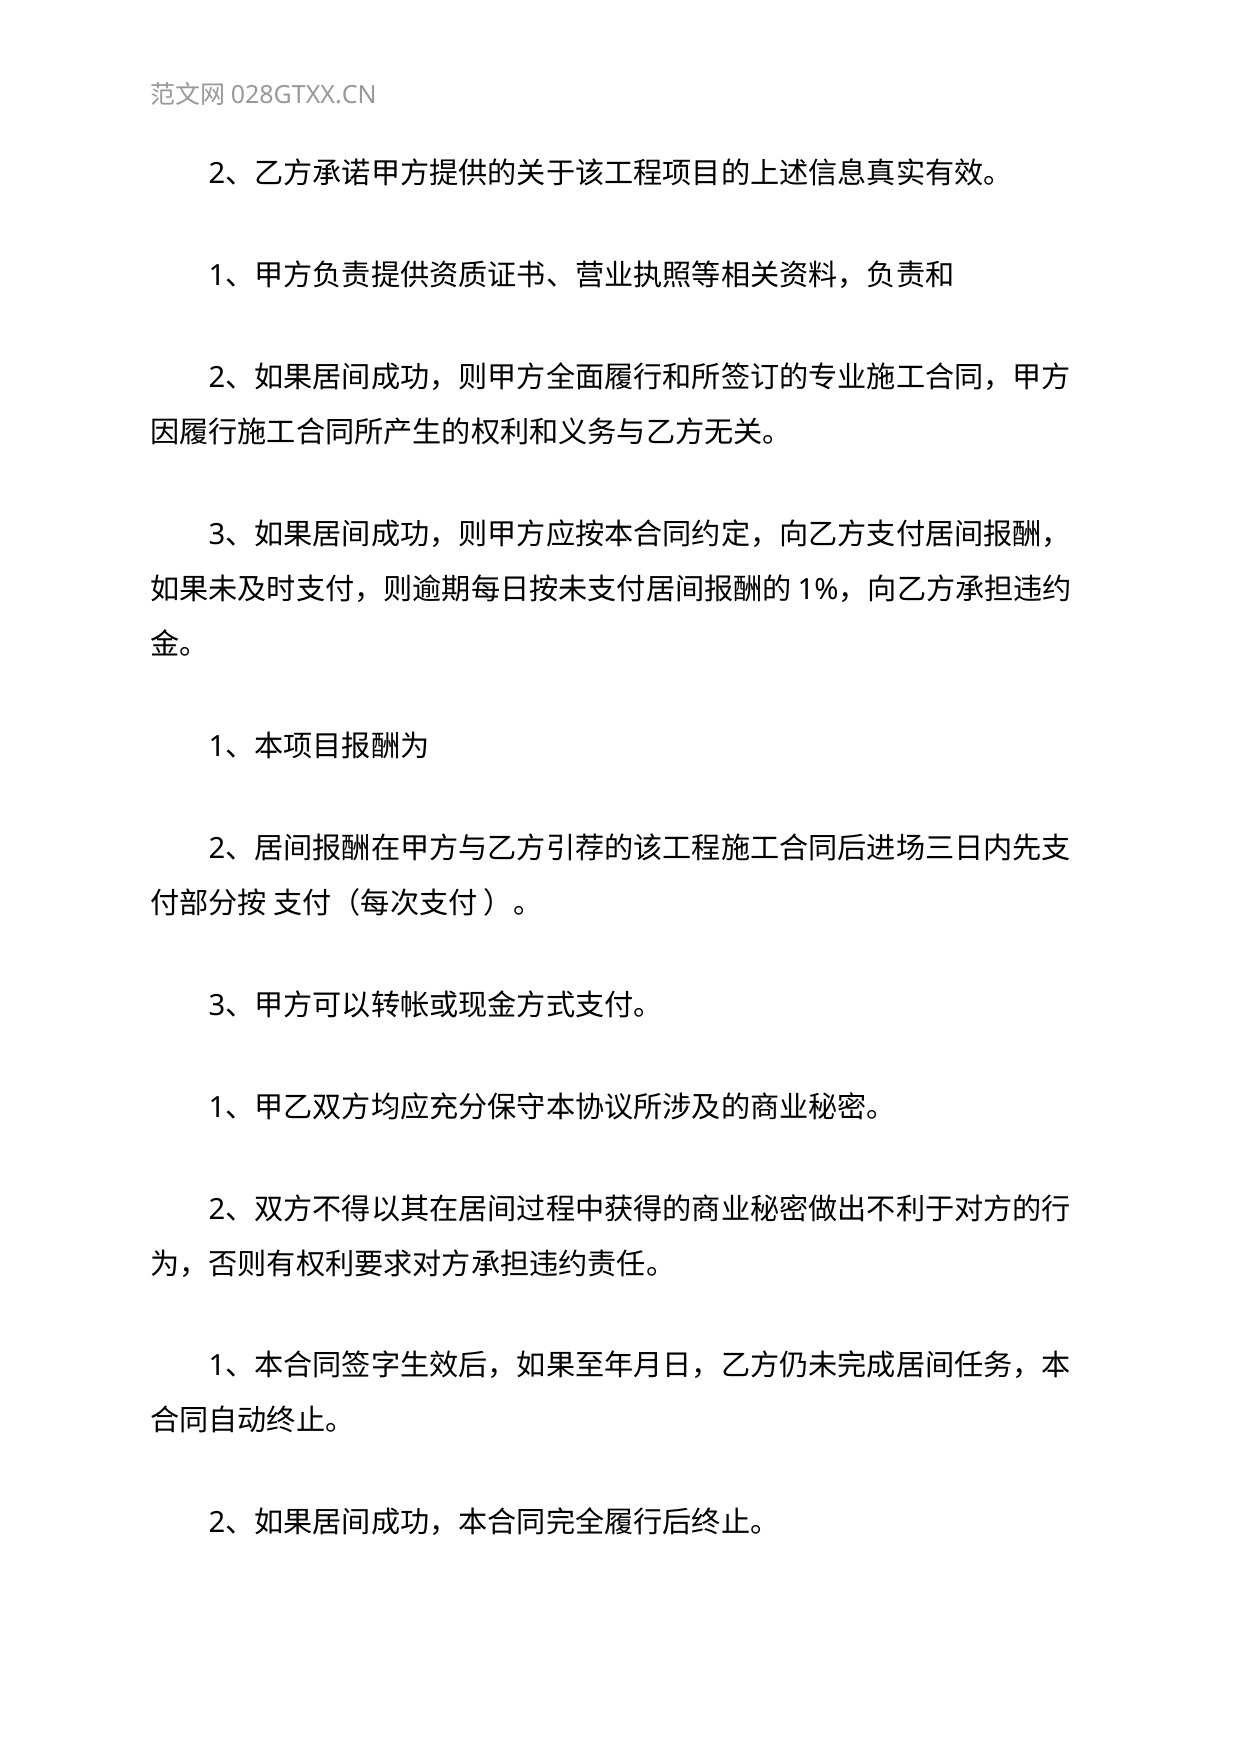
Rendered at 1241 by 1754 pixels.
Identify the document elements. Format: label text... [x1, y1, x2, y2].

text 2、双方不得以其在居间过程中获得的商业秘密做出不利于对方的行为，否则有权利要求对方承担违约责任。 [150, 1185, 1090, 1282]
text 2、如果居间成功，本合同完全履行后终止。 [150, 1499, 1090, 1541]
text 1、本合同签字生效后，如果至年月日，乙方仍未完成居间任务，本合同自动终止。 [150, 1342, 1090, 1439]
text 3、如果居间成功，则甲方应按本合同约定，向乙方支付居间报酬，如果未及时支付，则逾期每日按未支付居间报酬的1%，向乙方承担违约金。 [150, 511, 1090, 663]
text 2、居间报酬在甲方与乙方引荐的该工程施工合同后进场三日内先支付部分按 支付（每次支付 ）。 [150, 824, 1090, 922]
text 2、如果居间成功，则甲方全面履行和所签订的专业施工合同，甲方因履行施工合同所产生的权利和义务与乙方无关。 [150, 354, 1090, 451]
text 3、甲方可以转帐或现金方式支付。 [150, 981, 1090, 1024]
text 2、乙方承诺甲方提供的关于该工程项目的上述信息真实有效。 [150, 150, 1090, 192]
text 1、甲乙双方均应充分保守本协议所涉及的商业秘密。 [150, 1083, 1090, 1126]
text 1、甲方负责提供资质证书、营业执照等相关资料，负责和 [150, 252, 1090, 294]
text 1、本项目报酬为 [150, 722, 1090, 765]
